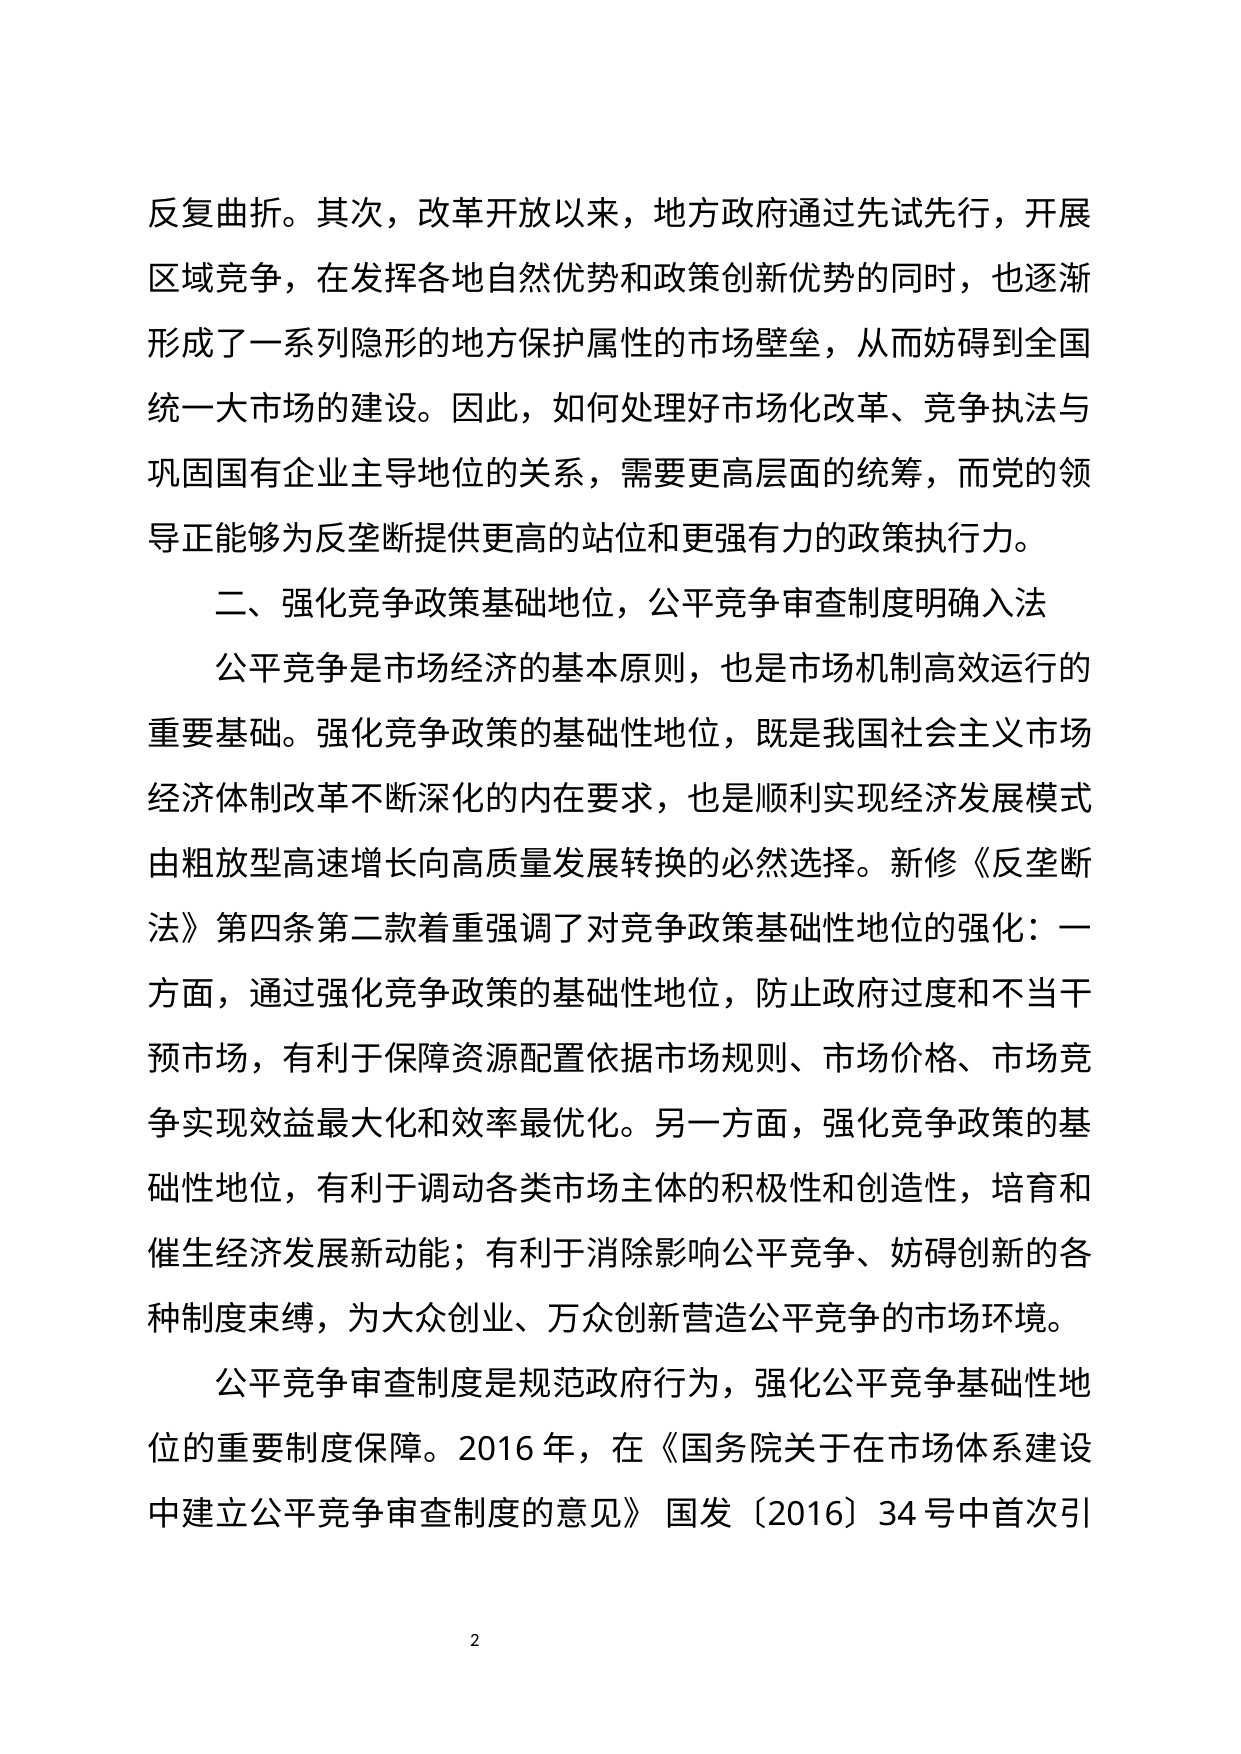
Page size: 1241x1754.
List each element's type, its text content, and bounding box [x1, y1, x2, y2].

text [148, 178, 1093, 568]
text 公平竞争是市场经济的基本原则，也是市场机制高效运行的重要基础。强化竞争政策的基础性地位，既是我国社会主义市场经济体制改革不断深化的内在要求，也是顺利实现经济发展模式由粗放型高速增长向高质量发展转换的必然选择。新修《反垄断法》第四条第二款着重强调了对竞争政策基础性地位的强化：一方面，通过强化竞争政策的基础性地位，防止政府过度和不当干预市场，有利于保障资源配置依据市场规则、市场价格、市场竞争实现效益最大化和效率最优化。另一方面，强化竞争政策的基础性地位，有利于调动各类市场主体的积极性和创造性，培育和催生经济发展新动能；有利于消除影响公平竞争、妨碍创新的各种制度束缚，为大众创业、万众创新营造公平竞争的市场环境。 [148, 633, 1093, 1348]
text 二、强化竞争政策基础地位，公平竞争审查制度明确入法 [148, 568, 1093, 633]
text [148, 1348, 1093, 1543]
